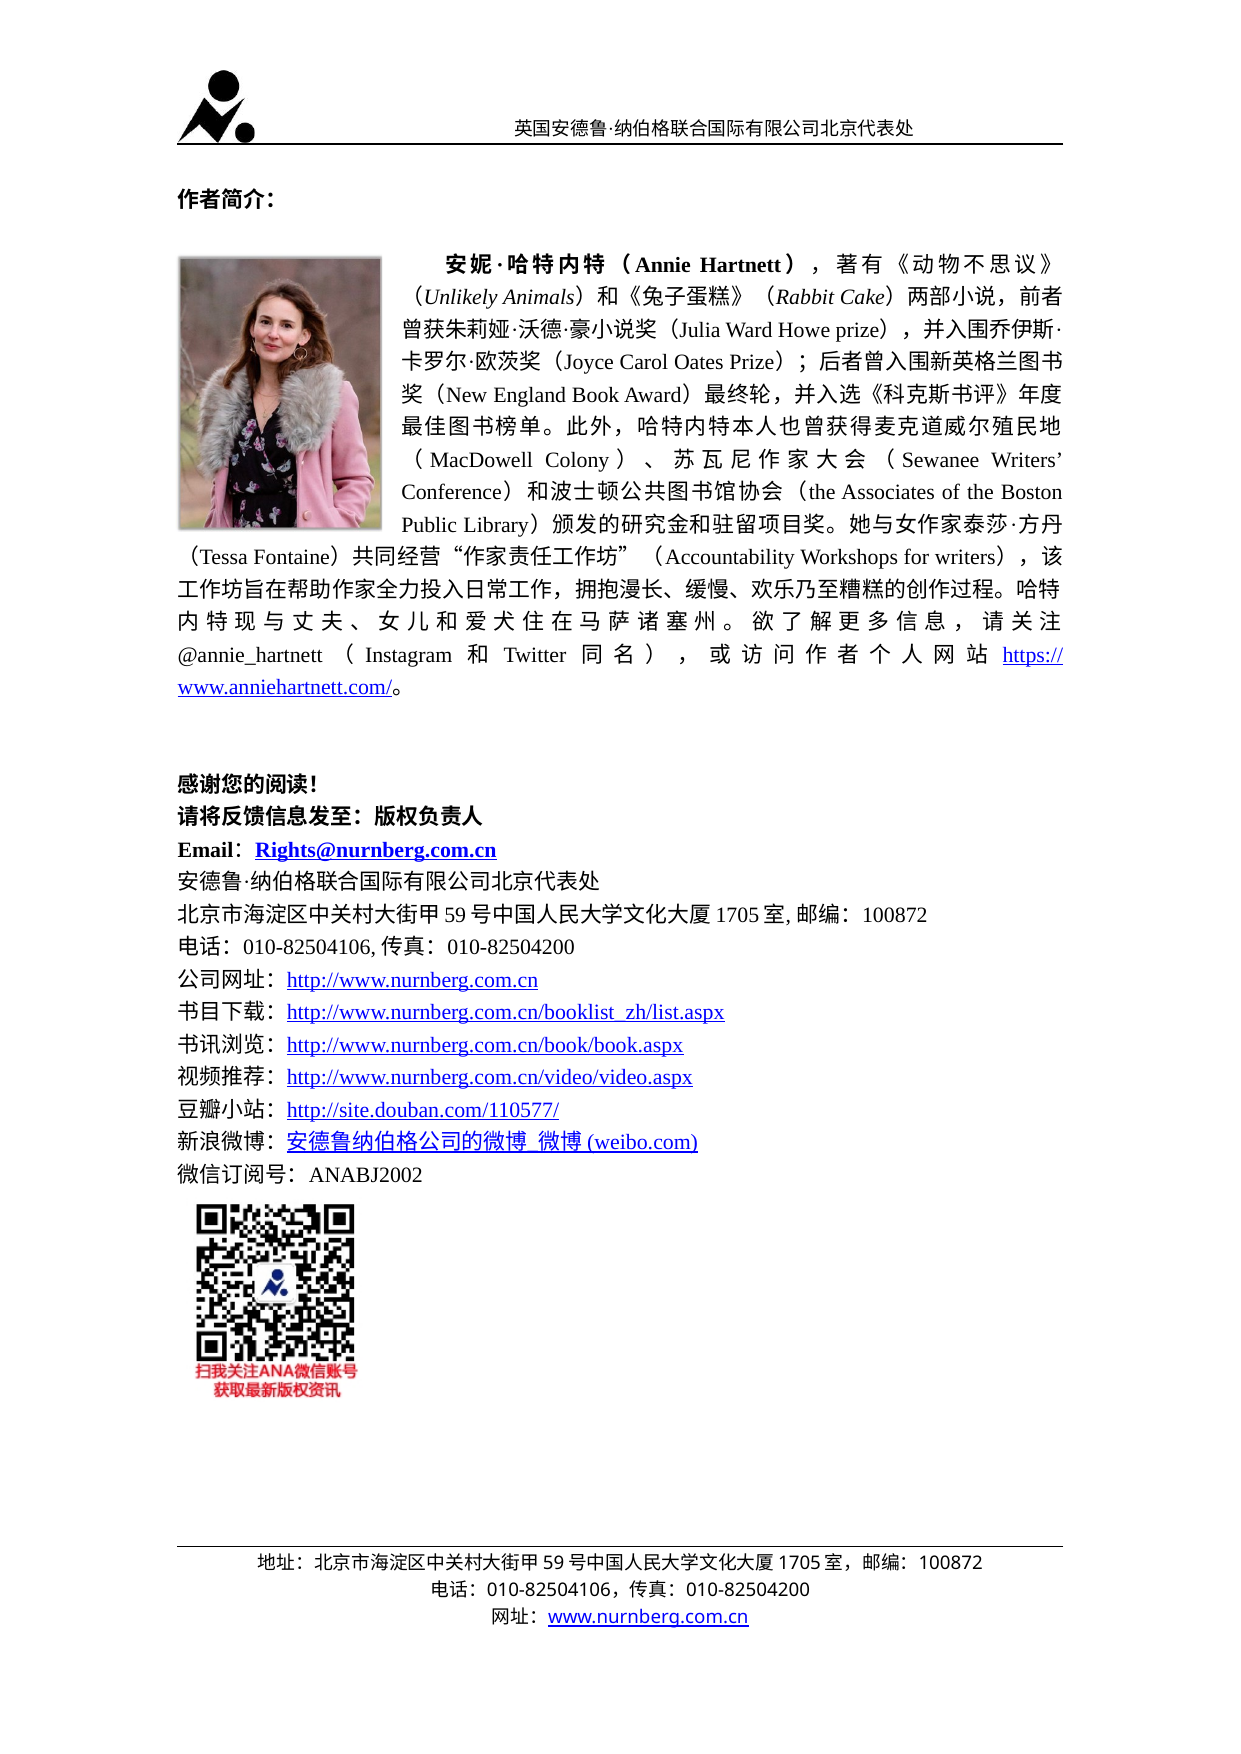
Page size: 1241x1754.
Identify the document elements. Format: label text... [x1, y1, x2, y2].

text 书讯浏览：http://www.nurnberg.com.cn/book/book.aspx [177, 1026, 1063, 1059]
picture [177, 1188, 374, 1403]
text 电话：010-82504106, 传真：010-82504200 [177, 929, 1063, 961]
text 安德鲁·纳伯格联合国际有限公司北京代表处 [177, 864, 1063, 896]
picture [177, 70, 255, 143]
text 微信订阅号：ANABJ2002 [177, 1156, 1063, 1189]
text 安妮·哈特内特（Annie Hartnett），著有《动物不思议》（Unlikely Animals）和《兔子蛋糕》（Rabbit Cake）两部小说，前者曾获朱莉娅·沃德·豪小说奖（Julia Ward Howe prize），并入围乔伊斯·卡罗尔·欧茨奖（Joyce Carol Oates Prize）；后者曾入围新英格兰图书奖（New England Book Award）最终轮，并入选《科克斯书评》年度最佳图书榜单。此外，哈特内特本人也曾获得麦克道威尔殖民地（MacDowell Colony）、苏瓦尼作家大会（Sewanee Writers’ Conference）和波士顿公共图书馆协会（the Associates of the Boston Public Library）颁发的研究金和驻留项目奖。她与女作家泰莎·方丹（Tessa Fontaine）共同经营“作家责任工作坊”（Accountability Workshops for writers），该工作坊旨在帮助作家全力投入日常工作，拥抱漫长、缓慢、欢乐乃至糟糕的创作过程。哈特内特现与丈夫、女儿和爱犬住在马萨诸塞州。欲了解更多信息，请关注@annie_hartnett（Instagram和Twitter同名），或访问作者个人网站https://www.anniehartnett.com/。 [177, 246, 1063, 701]
text 感谢您的阅读！ [177, 766, 1063, 799]
text 作者简介： [177, 181, 1063, 214]
text 豆瓣小站：http://site.douban.com/110577/ [177, 1091, 1063, 1124]
text 请将反馈信息发至：版权负责人 [177, 799, 1063, 831]
picture [174, 253, 383, 531]
text 北京市海淀区中关村大街甲59号中国人民大学文化大厦1705室, 邮编：100872 [177, 896, 1063, 929]
text 书目下载：http://www.nurnberg.com.cn/booklist_zh/list.aspx [177, 994, 1063, 1026]
text 新浪微博：安德鲁纳伯格公司的微博_微博 (weibo.com) [587, 1124, 1063, 1156]
text Email：Rights@nurnberg.com.cn [177, 831, 1063, 864]
text 视频推荐：http://www.nurnberg.com.cn/video/video.aspx [177, 1059, 1063, 1091]
text 公司网址：http://www.nurnberg.com.cn [177, 961, 1063, 994]
